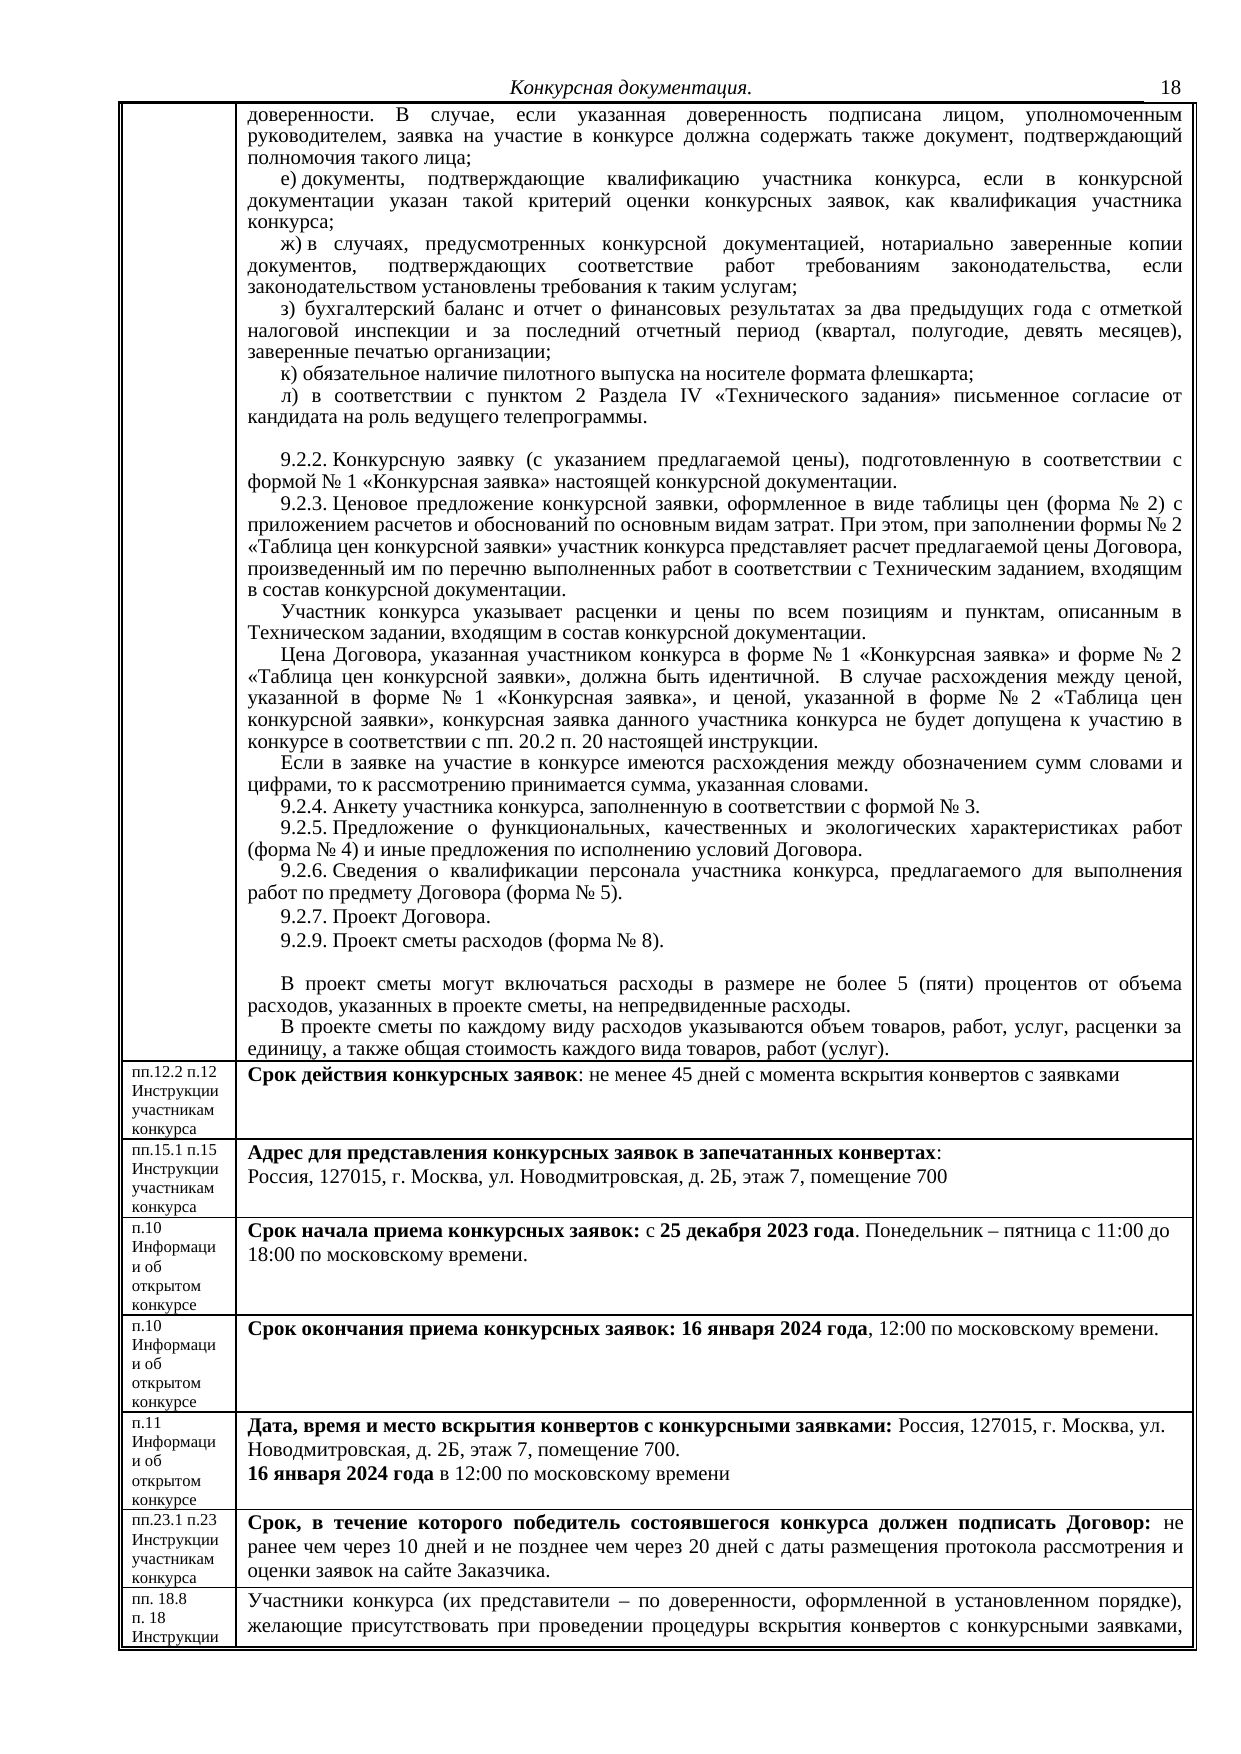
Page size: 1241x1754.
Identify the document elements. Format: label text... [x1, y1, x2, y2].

table_cell п.11 Информации об открытом конкурсе [123, 1413, 235, 1509]
table_cell Адрес для представления конкурсных заявок в запечатанных конвертах: Россия, 127015, г. Москва, ул. Новодмитровская, д. 2Б, этаж 7, помещение 700 [237, 1140, 1192, 1216]
table_cell Срок начала приема конкурсных заявок: с 25 декабря 2023 года. Понедельник – пятница с 11:00 до 18:00 по московскому времени. [237, 1218, 1192, 1314]
table_cell Срок действия конкурсных заявок: не менее 45 дней с момента вскрытия конвертов с заявками [237, 1062, 1192, 1138]
table_cell Срок, в течение которого победитель состоявшегося конкурса должен подписать Договор: не ранее чем через 10 дней и не позднее чем через 20 дней с даты размещения протокола рассмотрения и оценки заявок на сайте Заказчика. [237, 1510, 1192, 1587]
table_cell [237, 104, 1192, 1060]
table_cell Срок окончания приема конкурсных заявок: 16 января 2024 года, 12:00 по московскому времени. [237, 1316, 1192, 1411]
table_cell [237, 1588, 1192, 1646]
table_cell пп.15.1 п.15 Инструкции участникам конкурса [123, 1140, 235, 1216]
table_cell п.10 Информации об открытом конкурсе [123, 1218, 235, 1314]
table_cell пп.12.2 п.12 Инструкции участникам конкурса [123, 1062, 235, 1138]
table_cell п.10 Информации об открытом конкурсе [123, 1316, 235, 1411]
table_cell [123, 104, 235, 1060]
table_cell пп.23.1 п.23 Инструкции участникам конкурса [123, 1510, 235, 1587]
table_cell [123, 1588, 235, 1646]
table_cell Дата, время и место вскрытия конвертов с конкурсными заявками: Россия, 127015, г. Москва, ул. Новодмитровская, д. 2Б, этаж 7, помещение 700. 16 января 2024 года в 12:00 по московскому времени [237, 1413, 1192, 1509]
